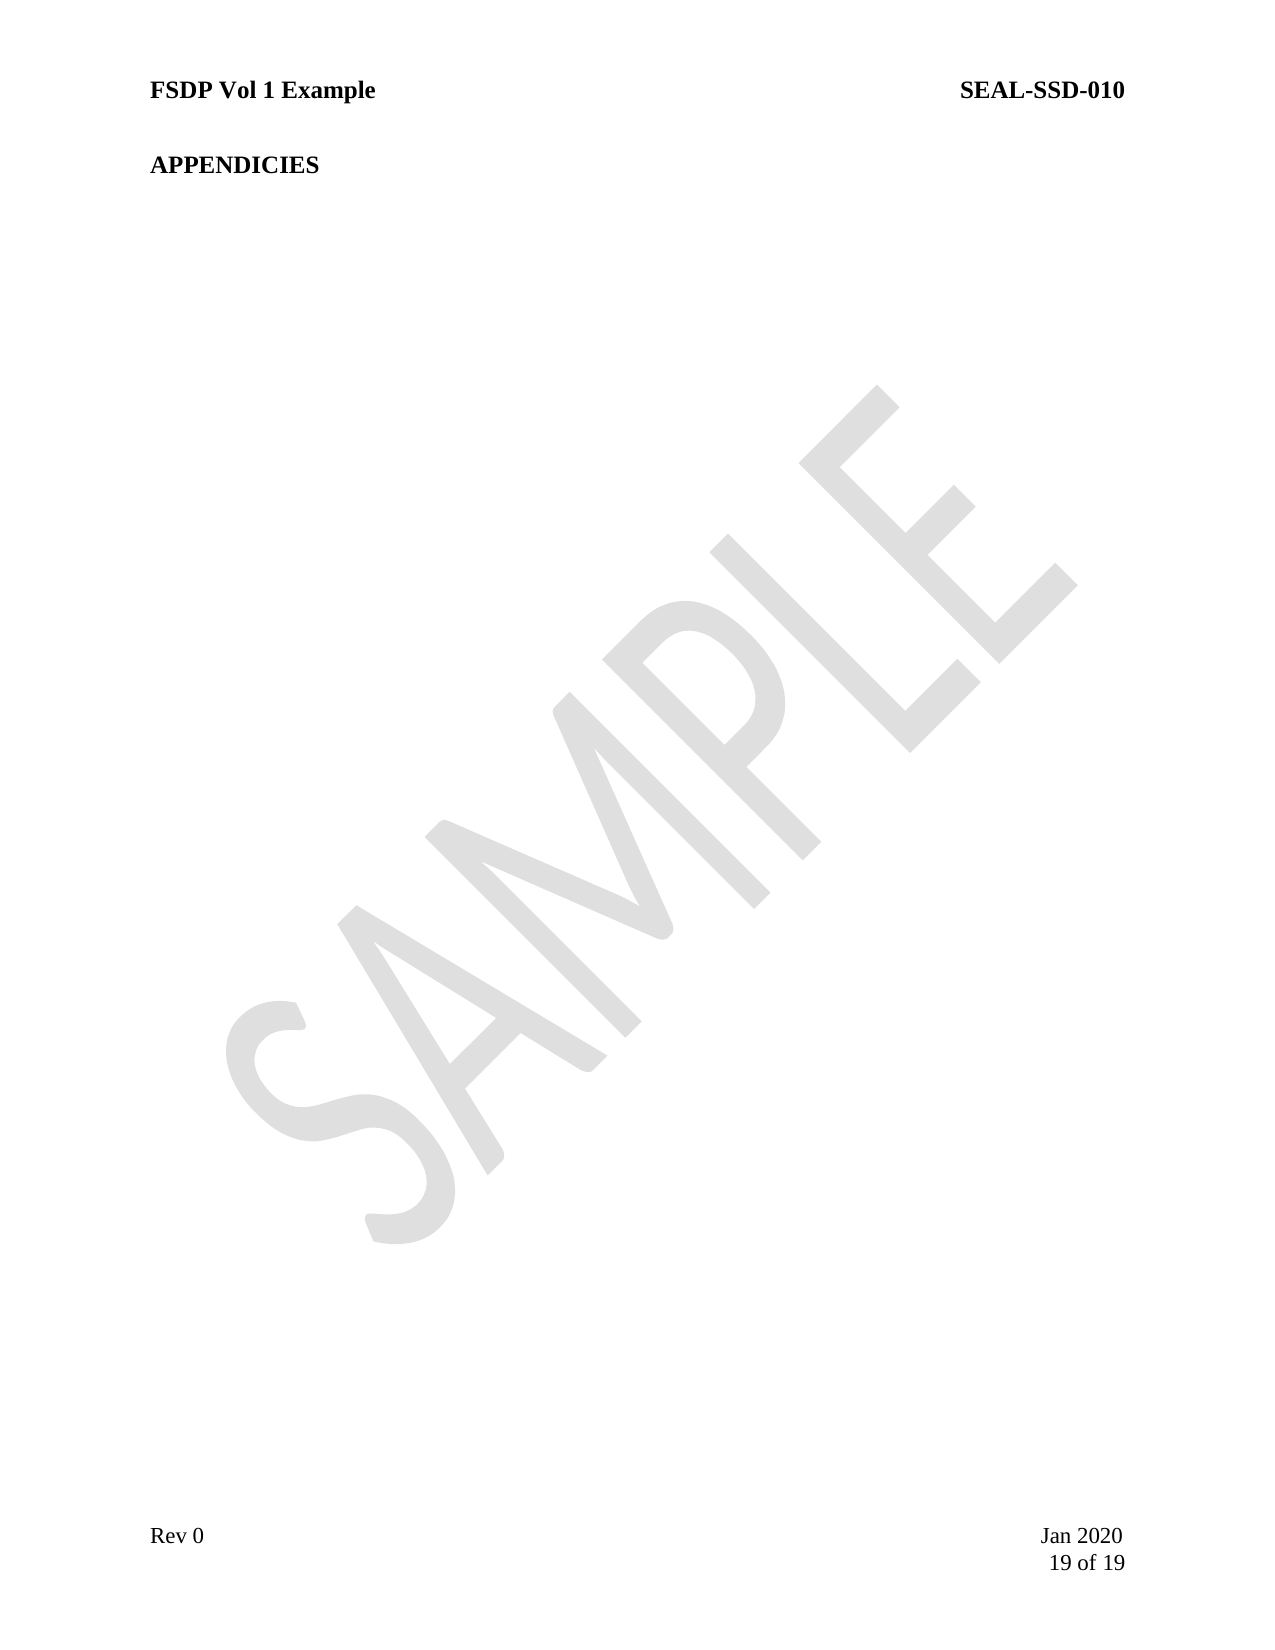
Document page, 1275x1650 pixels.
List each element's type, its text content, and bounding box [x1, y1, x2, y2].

text APPENDICIES [150, 150, 1125, 179]
